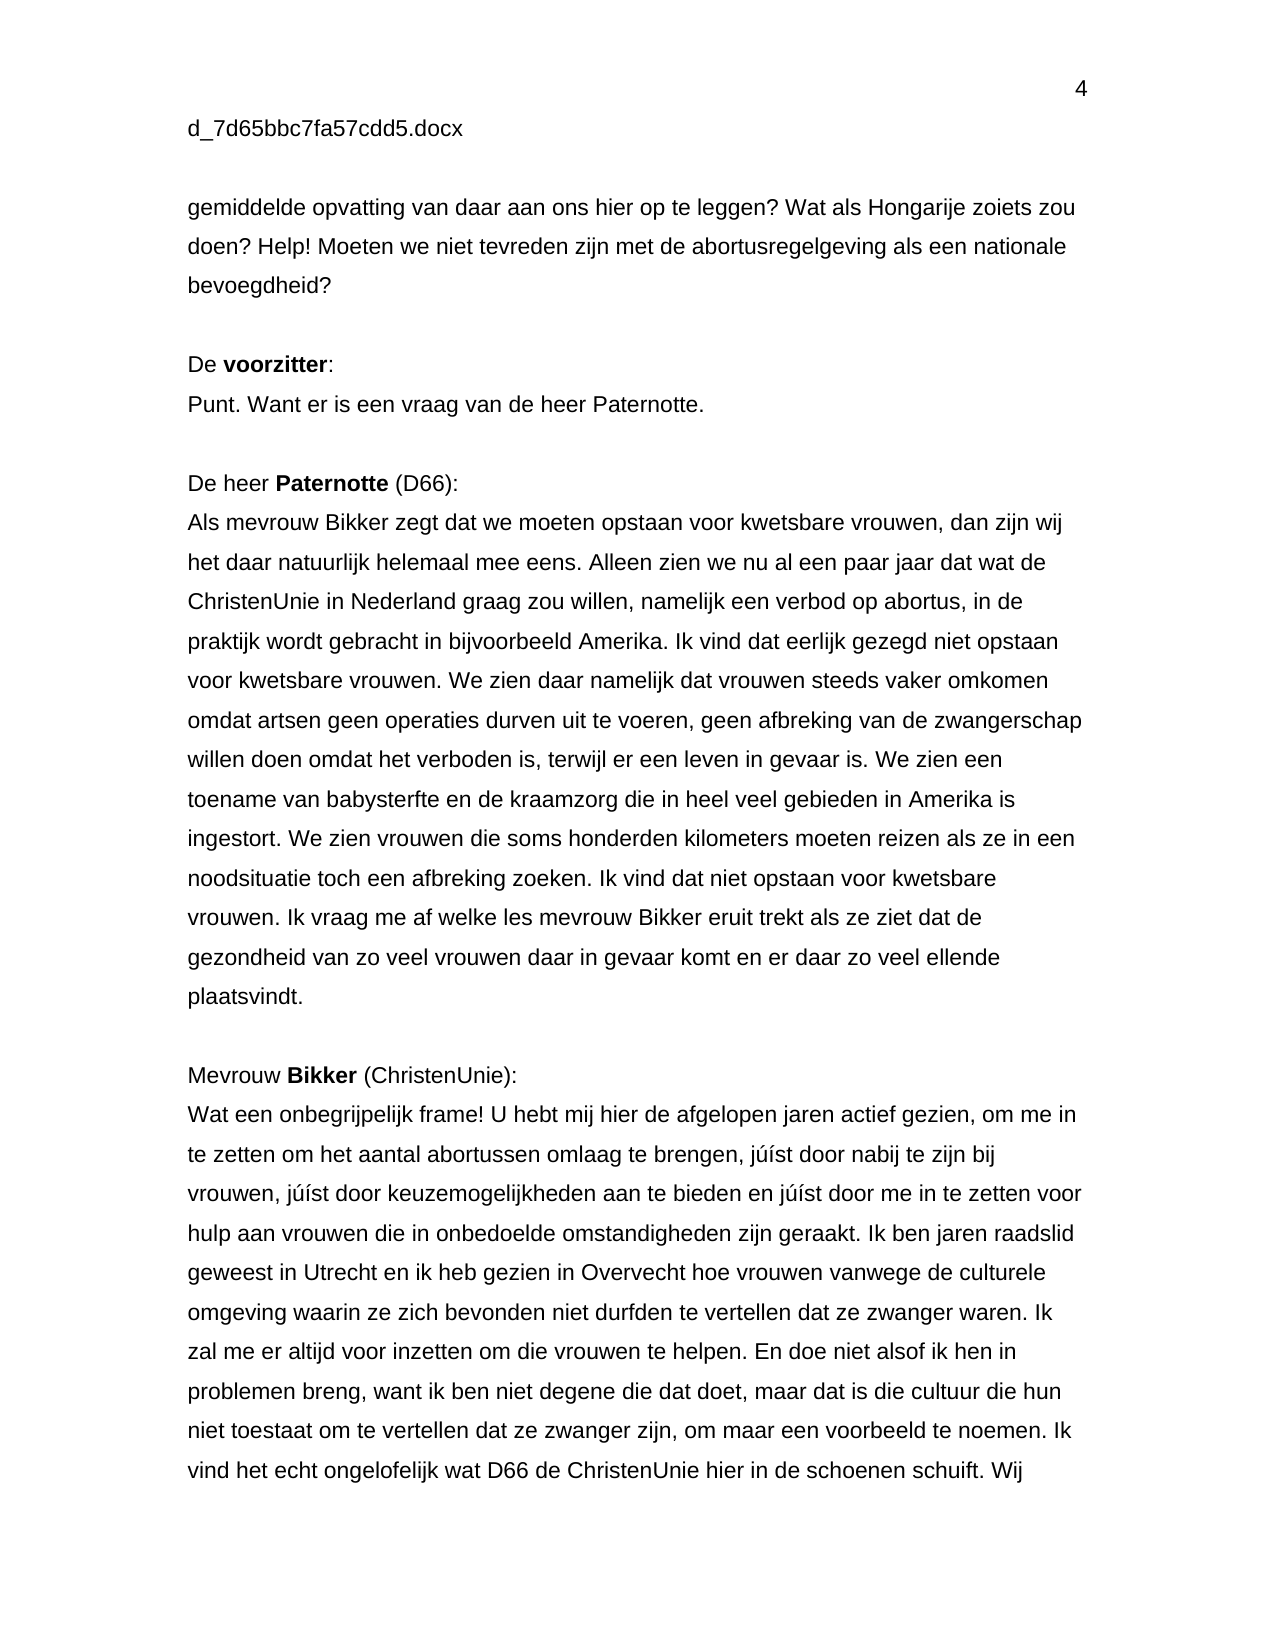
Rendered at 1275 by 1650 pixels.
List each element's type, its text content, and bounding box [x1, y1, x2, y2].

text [187, 1101, 1087, 1483]
text Mevrouw Bikker (ChristenUnie): [187, 1062, 1087, 1088]
text De voorzitter: [187, 351, 1087, 378]
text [187, 193, 1087, 299]
text Als mevrouw Bikker zegt dat we moeten opstaan voor kwetsbare vrouwen, dan zijn wij het daar natuurlijk helemaal mee eens. Alleen zien we nu al een paar jaar dat wat de ChristenUnie in Nederland graag zou willen, namelijk een verbod op abortus, in de praktijk wordt gebracht in bijvoorbeeld Amerika. Ik vind dat eerlijk gezegd niet opstaan voor kwetsbare vrouwen. We zien daar namelijk dat vrouwen steeds vaker omkomen omdat artsen geen operaties durven uit te voeren, geen afbreking van de zwangerschap willen doen omdat het verboden is, terwijl er een leven in gevaar is. We zien een toename van babysterfte en de kraamzorg die in heel veel gebieden in Amerika is ingestort. We zien vrouwen die soms honderden kilometers moeten reizen als ze in een noodsituatie toch een afbreking zoeken. Ik vind dat niet opstaan voor kwetsbare vrouwen. Ik vraag me af welke les mevrouw Bikker eruit trekt als ze ziet dat de gezondheid van zo veel vrouwen daar in gevaar komt en er daar zo veel ellende plaatsvindt. [187, 509, 1087, 1009]
text Punt. Want er is een vraag van de heer Paternotte. [187, 391, 1087, 417]
text De heer Paternotte (D66): [187, 470, 1087, 496]
